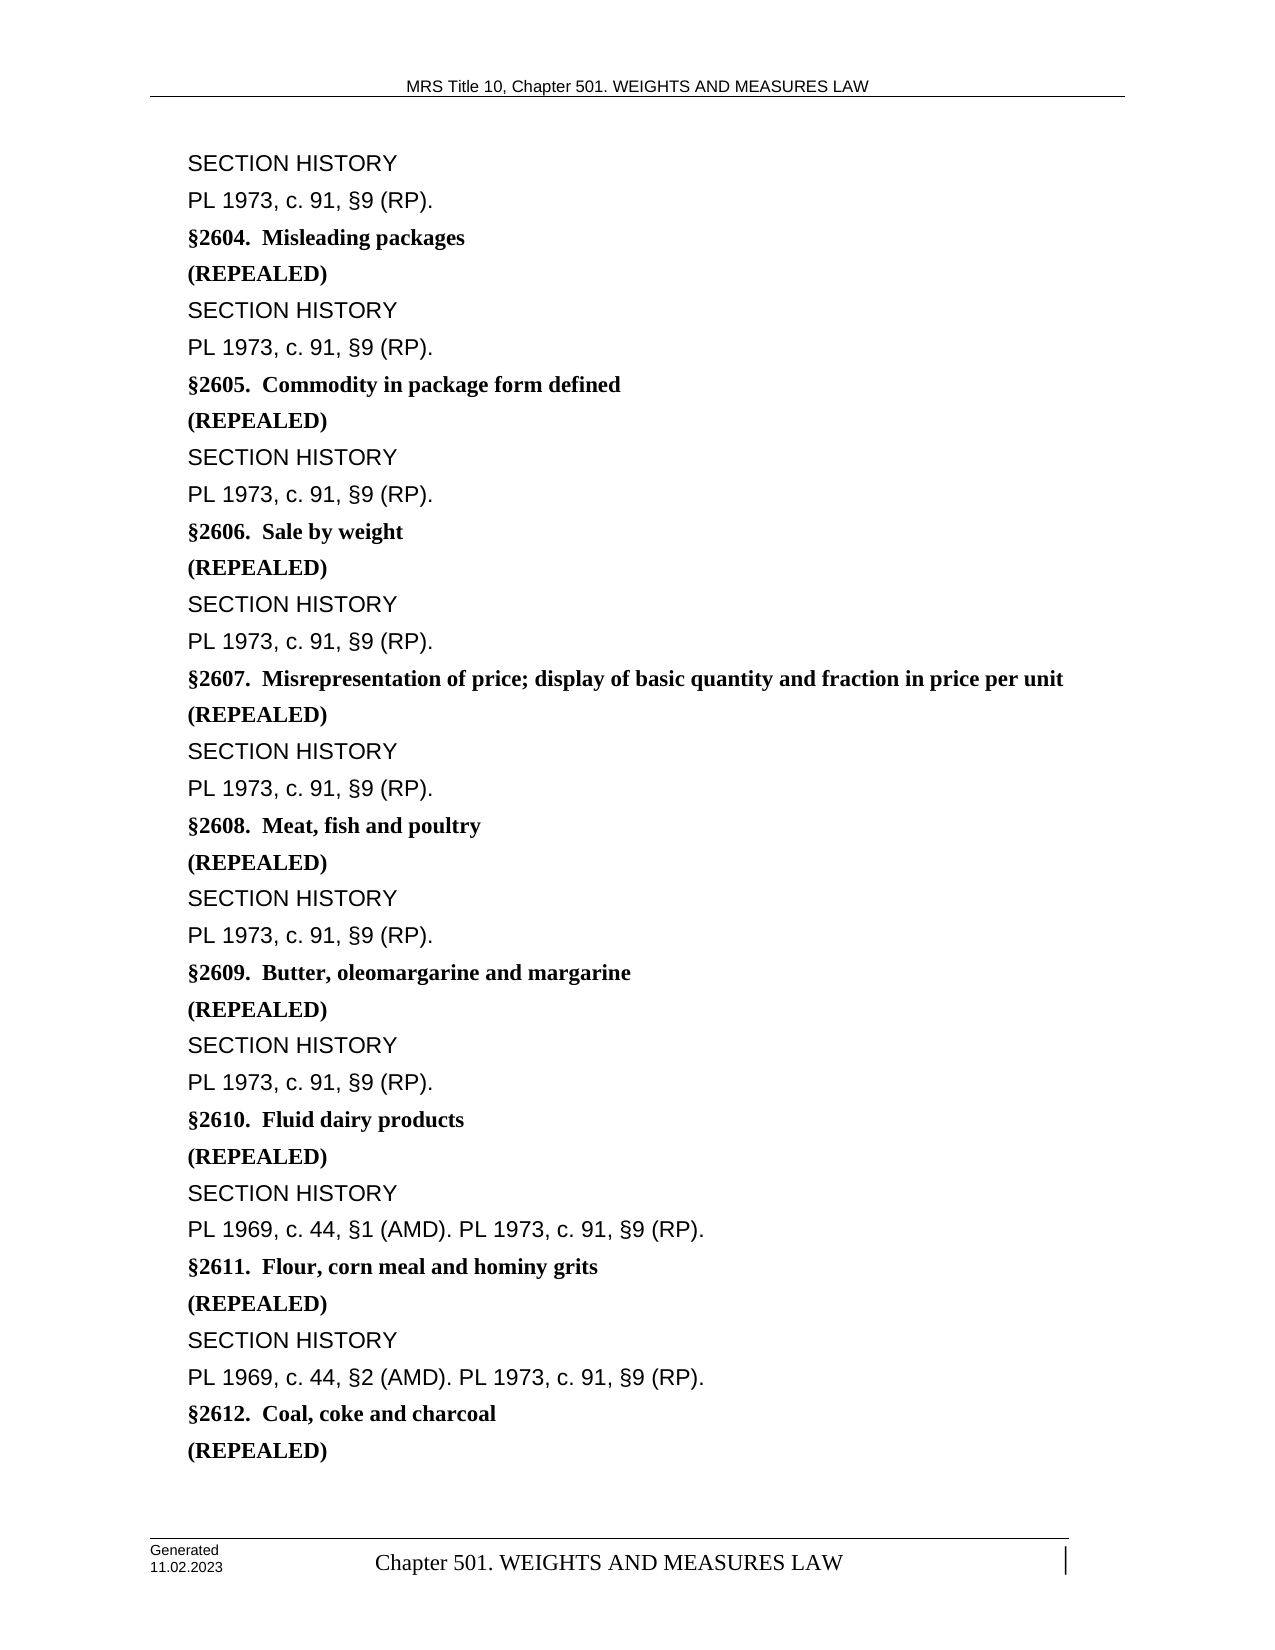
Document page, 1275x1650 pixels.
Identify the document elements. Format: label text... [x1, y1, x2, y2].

text §2612. Coal, coke and charcoal [187, 1400, 1125, 1427]
text SECTION HISTORY [187, 591, 1125, 618]
text §2608. Meat, fish and poultry [187, 812, 1125, 838]
text (REPEALED) [187, 407, 1125, 434]
text PL 1973, c. 91, §9 (RP). [187, 334, 1125, 360]
text PL 1973, c. 91, §9 (RP). [187, 922, 1125, 948]
text §2604. Misleading packages [187, 223, 1125, 250]
text §2610. Fluid dairy products [187, 1106, 1125, 1132]
text §2611. Flour, corn meal and hominy grits [187, 1253, 1125, 1279]
text §2607. Misrepresentation of price; display of basic quantity and fraction in price per unit [187, 665, 1125, 691]
text SECTION HISTORY [187, 738, 1125, 765]
text SECTION HISTORY [187, 1179, 1125, 1206]
text SECTION HISTORY [187, 1032, 1125, 1059]
text PL 1973, c. 91, §9 (RP). [187, 775, 1125, 801]
text (REPEALED) [187, 1437, 1125, 1463]
text (REPEALED) [187, 1290, 1125, 1316]
text SECTION HISTORY [187, 444, 1125, 471]
text SECTION HISTORY [187, 1327, 1125, 1353]
text §2606. Sale by weight [187, 518, 1125, 544]
text SECTION HISTORY [187, 885, 1125, 912]
text PL 1973, c. 91, §9 (RP). [187, 1069, 1125, 1096]
text (REPEALED) [187, 849, 1125, 875]
text SECTION HISTORY [187, 150, 1125, 176]
text (REPEALED) [187, 1143, 1125, 1169]
text (REPEALED) [187, 702, 1125, 728]
text (REPEALED) [187, 260, 1125, 287]
text (REPEALED) [187, 996, 1125, 1022]
text PL 1973, c. 91, §9 (RP). [187, 481, 1125, 507]
text SECTION HISTORY [187, 297, 1125, 323]
text PL 1969, c. 44, §1 (AMD). PL 1973, c. 91, §9 (RP). [187, 1216, 1125, 1243]
text §2609. Butter, oleomargarine and margarine [187, 959, 1125, 985]
text PL 1973, c. 91, §9 (RP). [187, 187, 1125, 213]
text (REPEALED) [187, 554, 1125, 581]
text PL 1973, c. 91, §9 (RP). [187, 628, 1125, 654]
text §2605. Commodity in package form defined [187, 371, 1125, 397]
text PL 1969, c. 44, §2 (AMD). PL 1973, c. 91, §9 (RP). [187, 1363, 1125, 1390]
